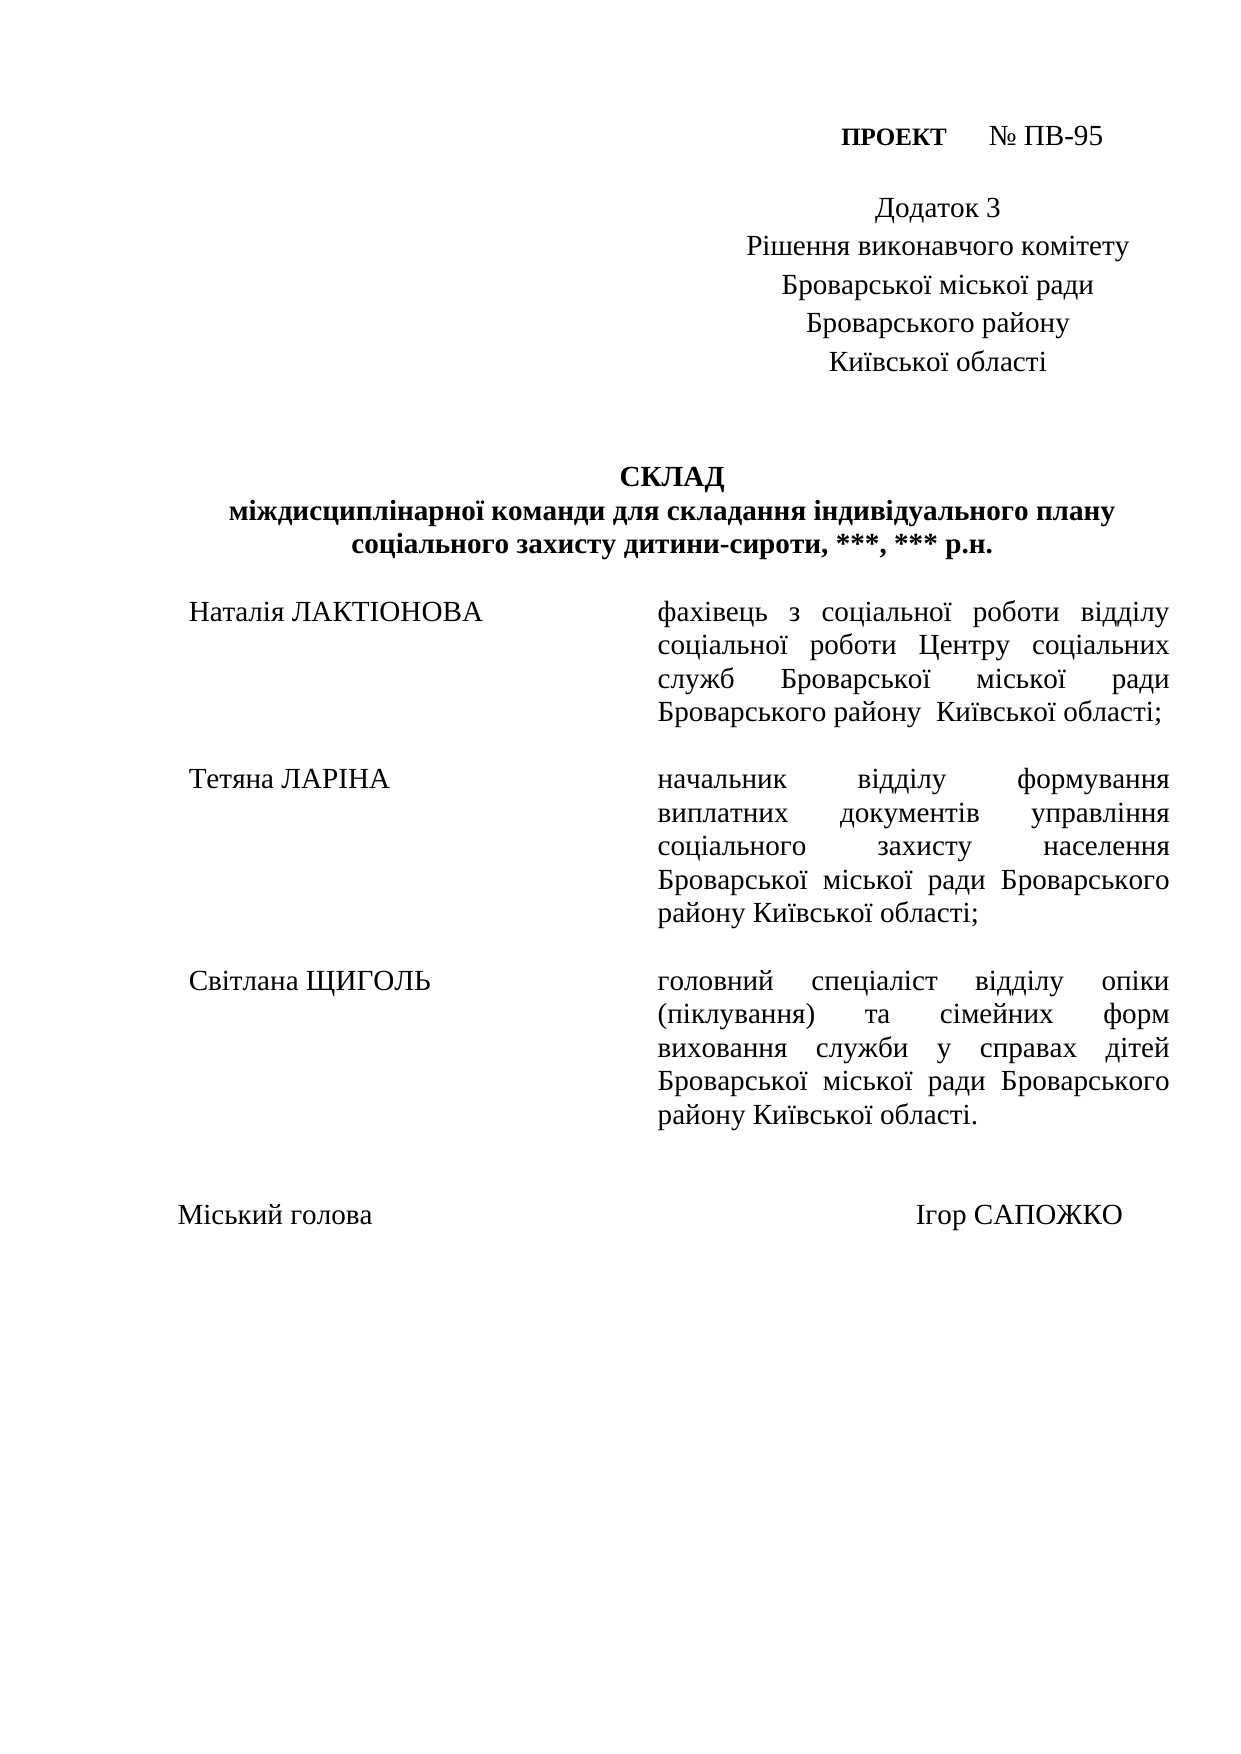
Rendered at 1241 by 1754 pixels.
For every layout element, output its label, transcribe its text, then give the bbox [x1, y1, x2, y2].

table_cell головний спеціаліст відділу опіки (піклування) та сімейних форм виховання служби у справах дітей Броварської міської ради Броварського району Київської області. [646, 963, 1181, 1164]
table_cell Тетяна ЛАРІНА [177, 761, 646, 963]
text Київської області [709, 344, 1167, 377]
text Міський голова Ігор САПОЖКО [177, 1197, 1167, 1231]
text Рішення виконавчого комітету Броварської міської ради [709, 228, 1167, 300]
text СКЛАД [177, 459, 1167, 493]
text Додаток 3 [709, 190, 1167, 223]
table_header Наталія ЛАКТІОНОВА [177, 594, 646, 761]
table_cell начальник відділу формування виплатних документів управління соціального захисту населення Броварської міської ради Броварського району Київської області; [646, 761, 1181, 963]
text міждисциплінарної команди для складання індивідуального плану соціального захисту дитини-сироти, ***, *** р.н. [177, 493, 1167, 560]
table_cell Світлана ЩИГОЛЬ [177, 963, 646, 1164]
text Броварського району [709, 305, 1167, 339]
text ПРОЕКТ № ПВ-95 [709, 118, 1167, 152]
table_header фахівець з соціальної роботи відділу соціальної роботи Центру соціальних служб Броварської міської ради Броварського району Київської області; [646, 594, 1181, 761]
